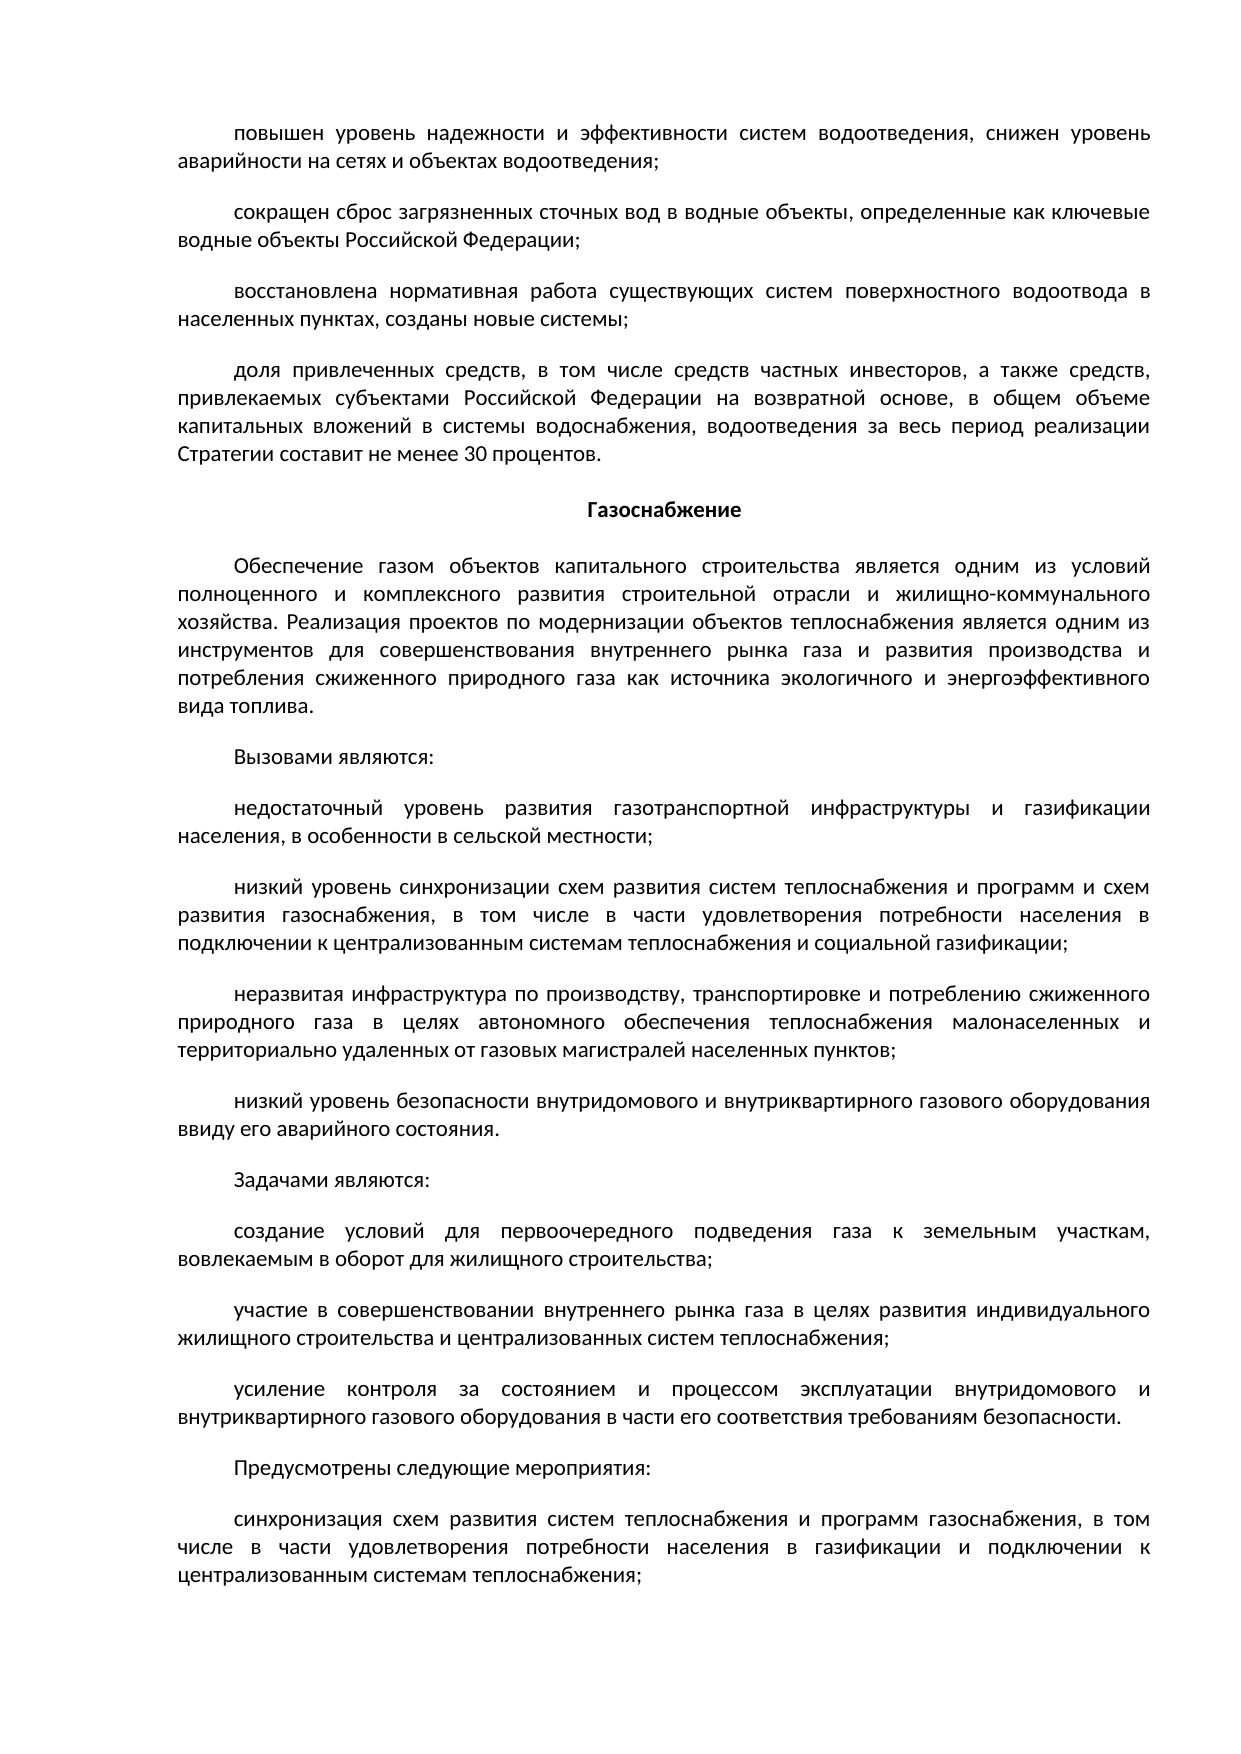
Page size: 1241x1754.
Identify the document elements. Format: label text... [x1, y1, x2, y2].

text синхронизация схем развития систем теплоснабжения и программ газоснабжения, в том числе в части удовлетворения потребности населения в газификации и подключении к централизованным системам теплоснабжения; [177, 1504, 1152, 1588]
text усиление контроля за состоянием и процессом эксплуатации внутридомового и внутриквартирного газового оборудования в части его соответствия требованиям безопасности. [177, 1374, 1152, 1430]
text Вызовами являются: [177, 742, 1152, 770]
text Обеспечение газом объектов капитального строительства является одним из условий полноценного и комплексного развития строительной отрасли и жилищно-коммунального хозяйства. Реализация проектов по модернизации объектов теплоснабжения является одним из инструментов для совершенствования внутреннего рынка газа и развития производства и потребления сжиженного природного газа как источника экологичного и энергоэффективного вида топлива. [177, 551, 1152, 719]
text восстановлена нормативная работа существующих систем поверхностного водоотвода в населенных пунктах, созданы новые системы; [177, 276, 1152, 332]
text создание условий для первоочередного подведения газа к земельным участкам, вовлекаемым в оборот для жилищного строительства; [177, 1216, 1152, 1272]
text повышен уровень надежности и эффективности систем водоотведения, снижен уровень аварийности на сетях и объектах водоотведения; [177, 118, 1152, 174]
text доля привлеченных средств, в том числе средств частных инвесторов, а также средств, привлекаемых субъектами Российской Федерации на возвратной основе, в общем объеме капитальных вложений в системы водоснабжения, водоотведения за весь период реализации Стратегии составит не менее 30 процентов. [177, 355, 1152, 467]
text неразвитая инфраструктура по производству, транспортировке и потреблению сжиженного природного газа в целях автономного обеспечения теплоснабжения малонаселенных и территориально удаленных от газовых магистралей населенных пунктов; [177, 979, 1152, 1063]
text Предусмотрены следующие мероприятия: [177, 1453, 1152, 1481]
title Газоснабжение [177, 495, 1152, 523]
text низкий уровень синхронизации схем развития систем теплоснабжения и программ и схем развития газоснабжения, в том числе в части удовлетворения потребности населения в подключении к централизованным системам теплоснабжения и социальной газификации; [177, 872, 1152, 956]
text низкий уровень безопасности внутридомового и внутриквартирного газового оборудования ввиду его аварийного состояния. [177, 1086, 1152, 1142]
text Задачами являются: [177, 1165, 1152, 1193]
text участие в совершенствовании внутреннего рынка газа в целях развития индивидуального жилищного строительства и централизованных систем теплоснабжения; [177, 1295, 1152, 1351]
text недостаточный уровень развития газотранспортной инфраструктуры и газификации населения, в особенности в сельской местности; [177, 793, 1152, 849]
text сокращен сброс загрязненных сточных вод в водные объекты, определенные как ключевые водные объекты Российской Федерации; [177, 197, 1152, 253]
